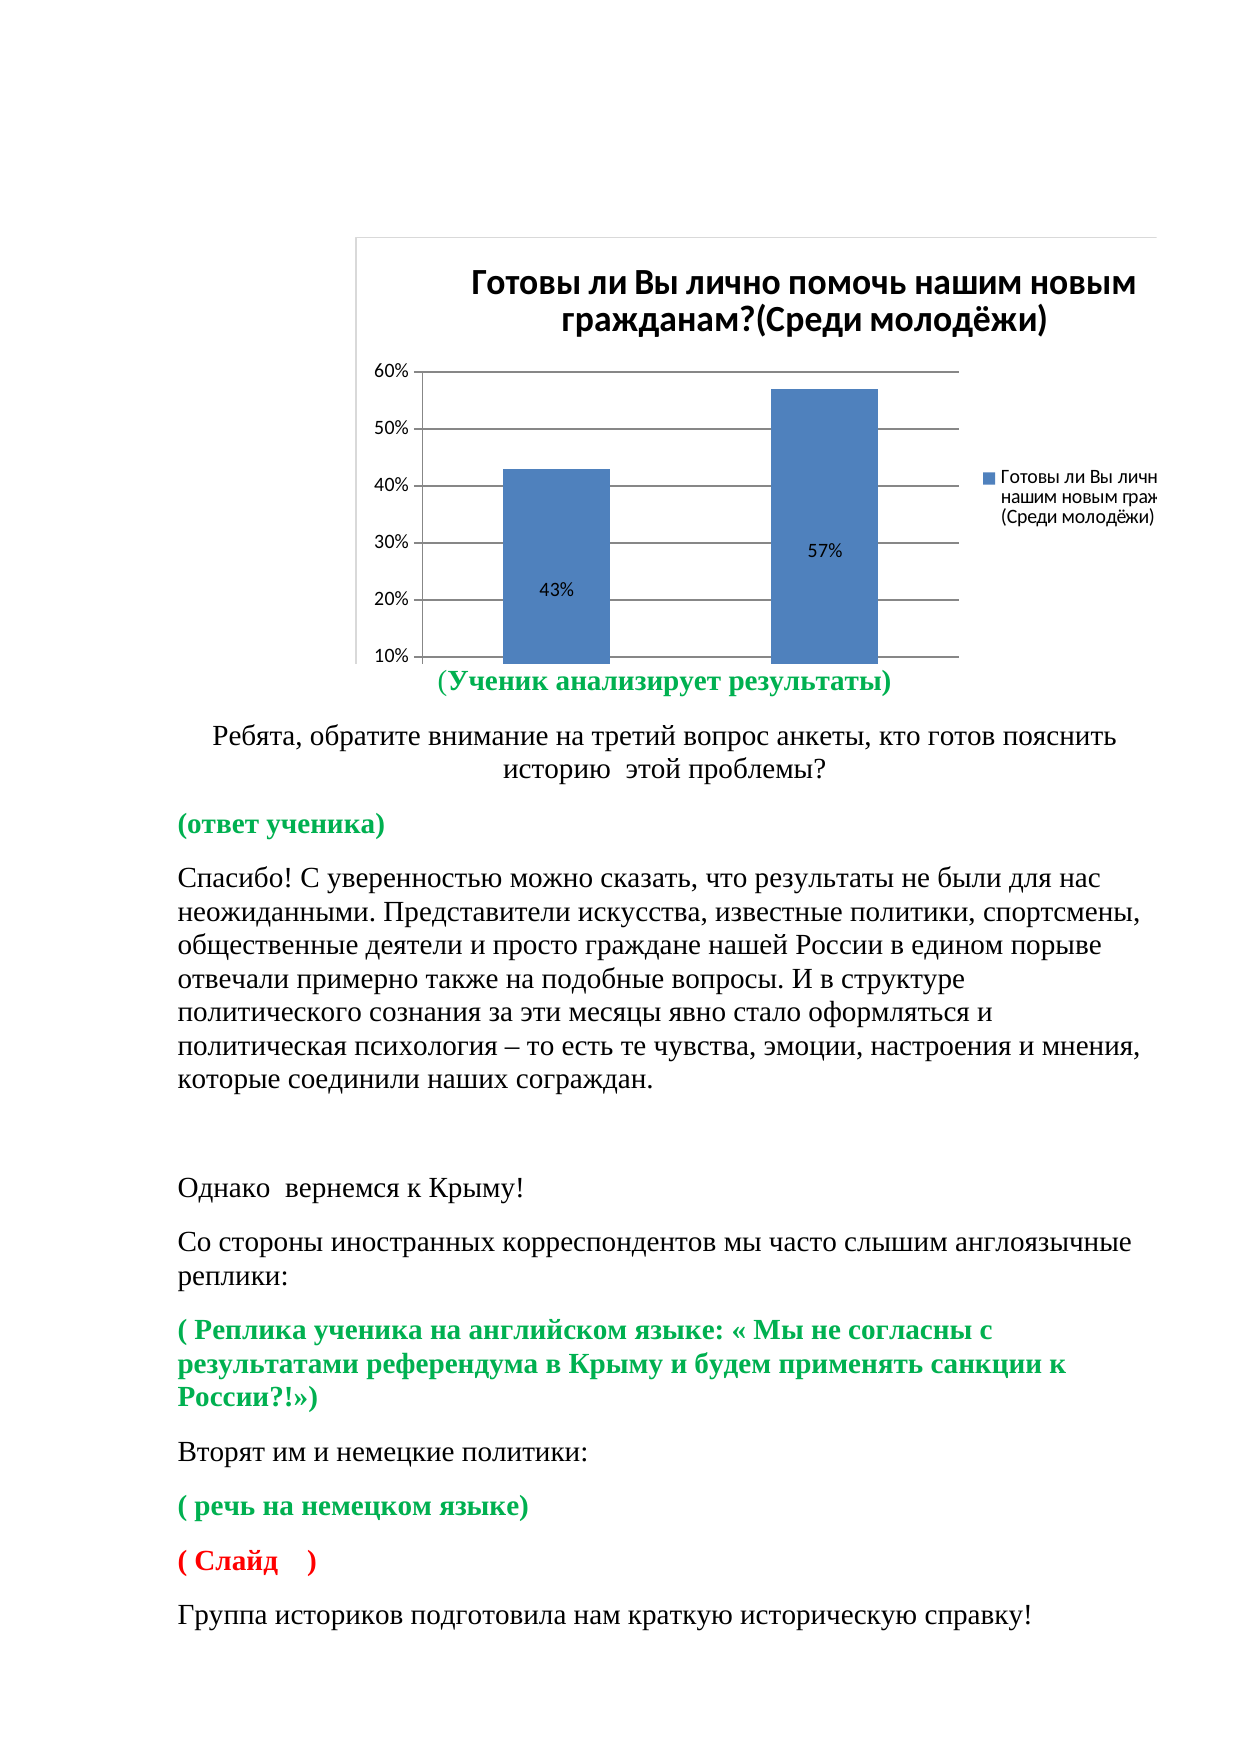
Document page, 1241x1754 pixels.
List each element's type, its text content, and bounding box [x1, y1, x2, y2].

text Однако вернемся к Крыму! [177, 1170, 1152, 1204]
text Группа историков подготовила нам краткую историческую справку! [177, 1597, 1152, 1631]
text Вторят им и немецкие политики: [177, 1434, 1152, 1467]
text (Ученик анализирует результаты) [177, 118, 1152, 697]
text Спасибо! С уверенностью можно сказать, что результаты не были для нас неожиданными. Представители искусства, известные политики, спортсмены, общественные деятели и просто граждане нашей России в едином порыве отвечали примерно также на подобные вопросы. И в структуре политического сознания за эти месяцы явно стало оформляться и политическая психология – то есть те чувства, эмоции, настроения и мнения, которые соединили наших сограждан. [177, 860, 1152, 1095]
text (ответ ученика) [177, 806, 1152, 839]
text Со стороны иностранных корреспондентов мы часто слышим англоязычные реплики: [177, 1224, 1152, 1292]
text Ребята, обратите внимание на третий вопрос анкеты, кто готов пояснить историю этой проблемы? [177, 718, 1152, 785]
text ( Слайд ) [177, 1543, 1152, 1576]
text ( Реплика ученика на английском языке: « Мы не согласны с результатами референдума в Крыму и будем применять санкции к России?!») [177, 1312, 1152, 1413]
text ( речь на немецком языке) [177, 1488, 1152, 1522]
